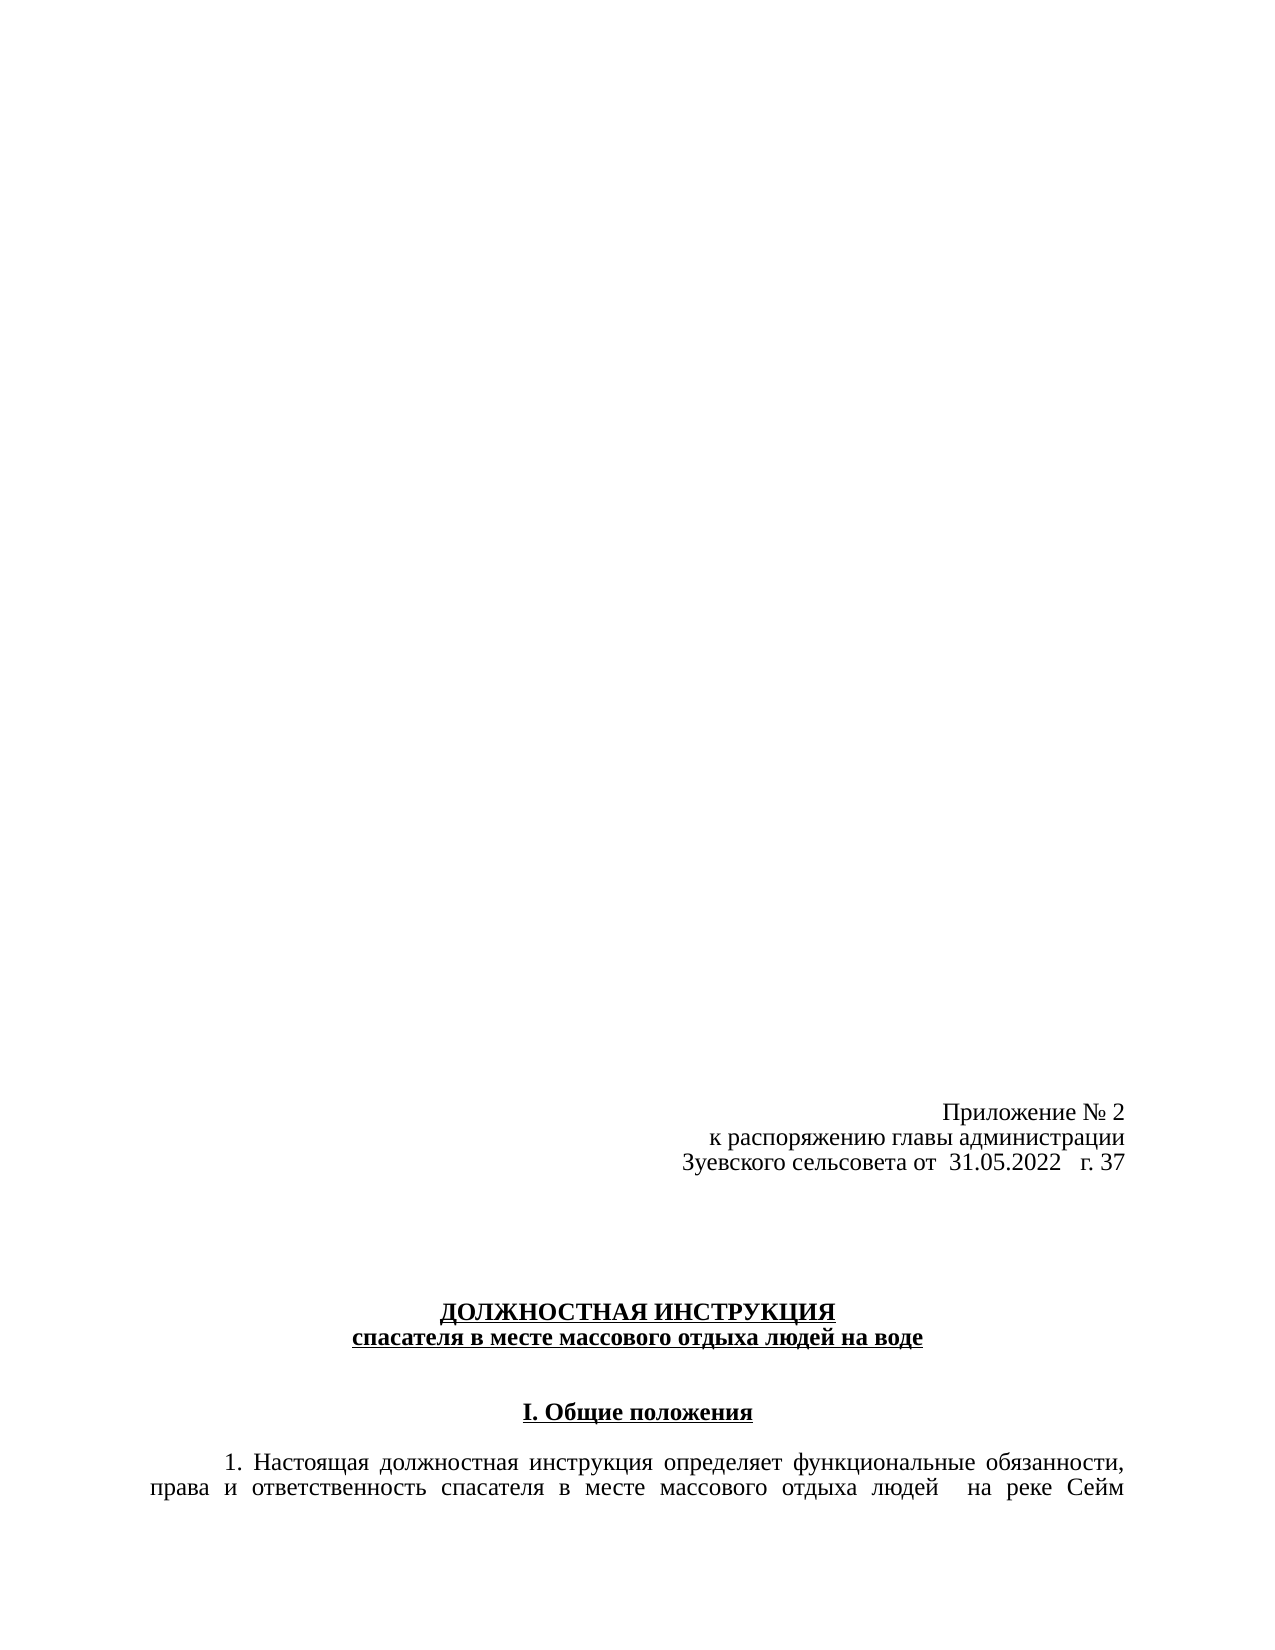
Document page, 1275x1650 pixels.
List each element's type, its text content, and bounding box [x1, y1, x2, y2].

text Зуевского сельсовета от 31.05.2022 г. 37 [150, 1150, 1125, 1175]
text ДОЛЖНОСТНАЯ ИНСТРУКЦИЯ [150, 1300, 1125, 1325]
text I. Общие положения [150, 1400, 1125, 1425]
text Приложение № 2 [150, 1100, 1125, 1125]
text спасателя в месте массового отдыха людей на воде [150, 1325, 1125, 1350]
text к распоряжению главы администрации [150, 1125, 1125, 1150]
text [150, 1450, 1125, 1500]
